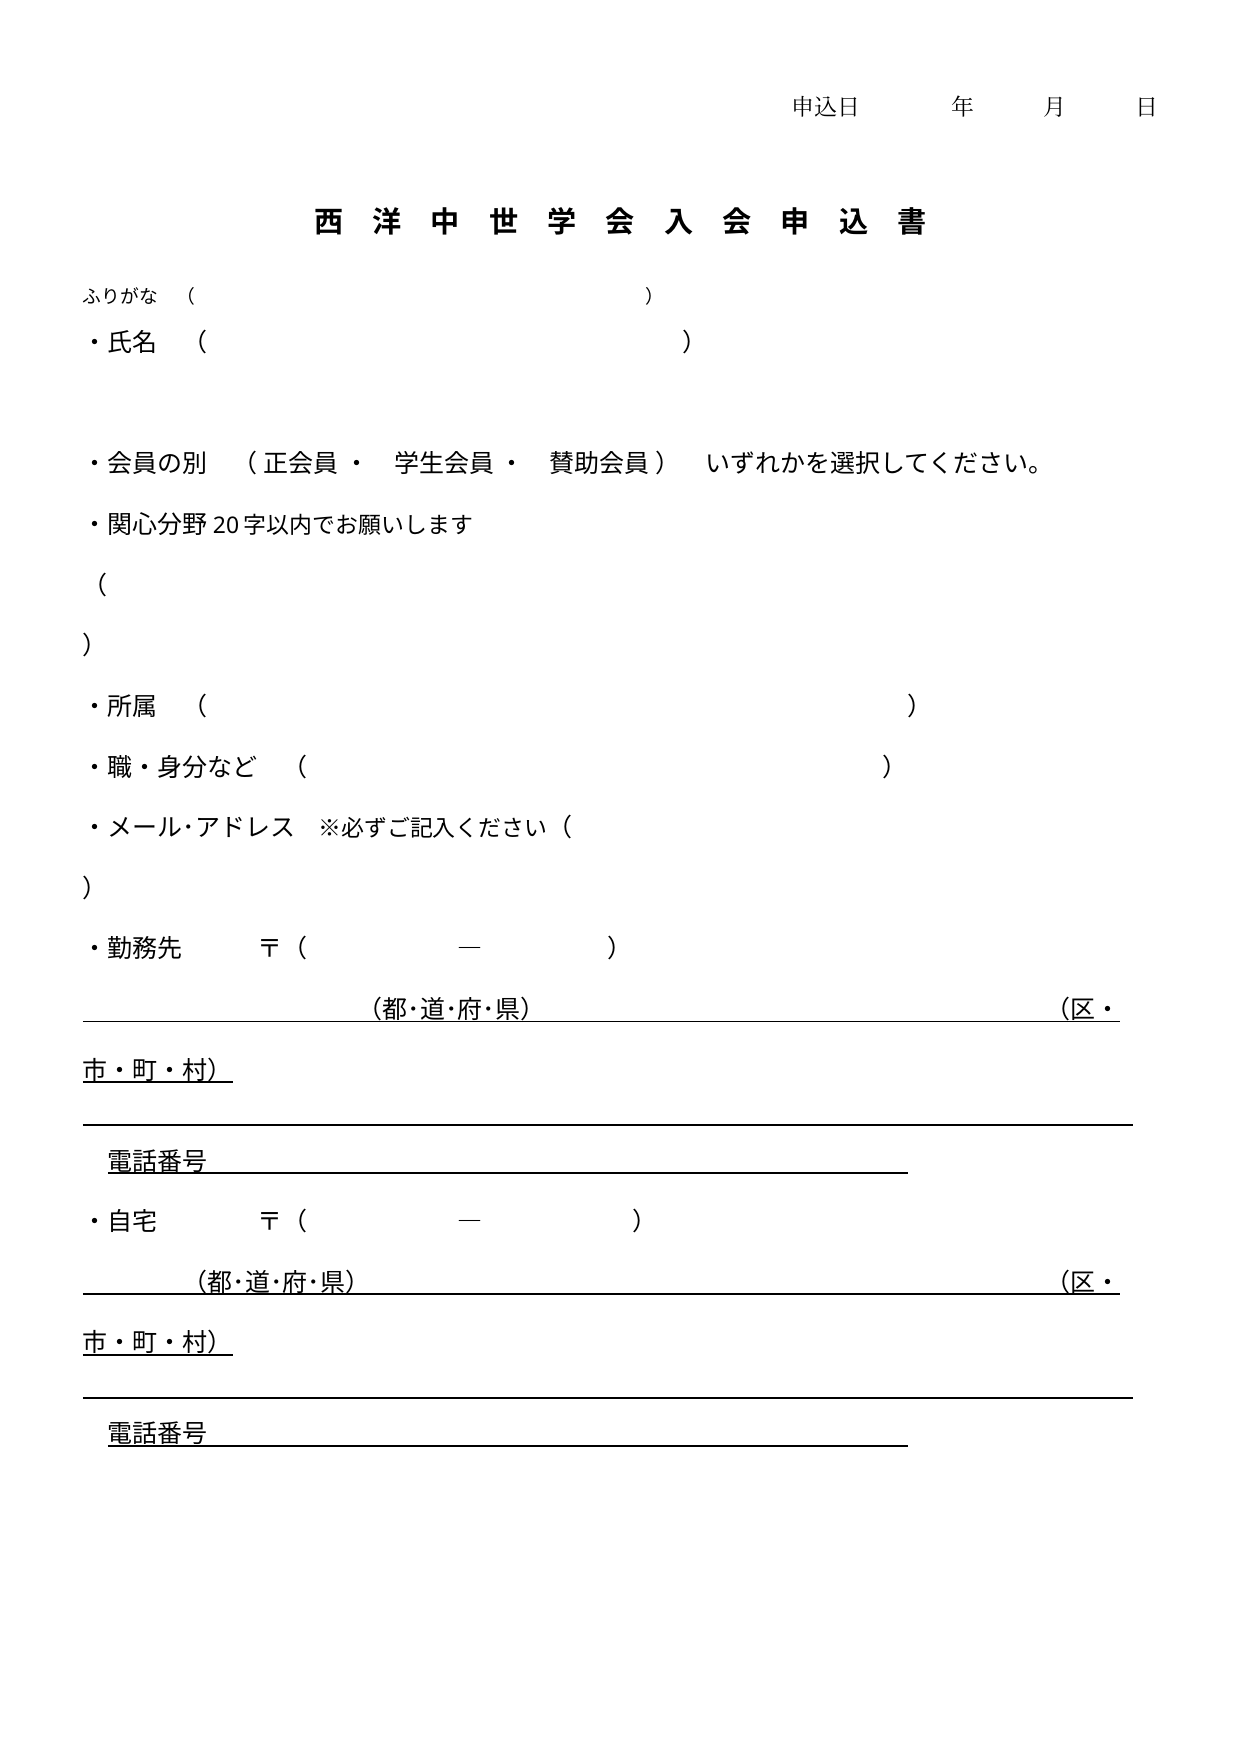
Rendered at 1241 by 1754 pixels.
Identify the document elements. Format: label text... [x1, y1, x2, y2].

text 電話番号 [83, 1402, 1157, 1462]
text ・メール･アドレス ※必ずご記入ください（ ） [83, 795, 1157, 917]
text ・所属 （ ） [83, 674, 1157, 735]
text （都･道･府･県） （区・市・町・村） [83, 977, 1157, 1098]
text ・勤務先 〒（ ― ） [83, 917, 1157, 977]
text （都･道･府･県） （区・市・町・村） [83, 1250, 1157, 1371]
text ・会員の別 （ 正会員 ・ 学生会員 ・ 賛助会員 ） いずれかを選択してください。 [83, 432, 1157, 492]
text ・氏名 （ ） [83, 310, 1157, 371]
text （ ） [83, 553, 1157, 674]
text ふりがな （ ） [83, 280, 1157, 310]
text 西 洋 中 世 学 会 入 会 申 込 書 [83, 189, 1157, 250]
text ・関心分野20字以内でお願いします [83, 492, 1157, 553]
text ・自宅 〒（ ― ） [83, 1189, 1157, 1250]
text 電話番号 [83, 1129, 1157, 1189]
text ・職・身分など （ ） [83, 735, 1157, 795]
